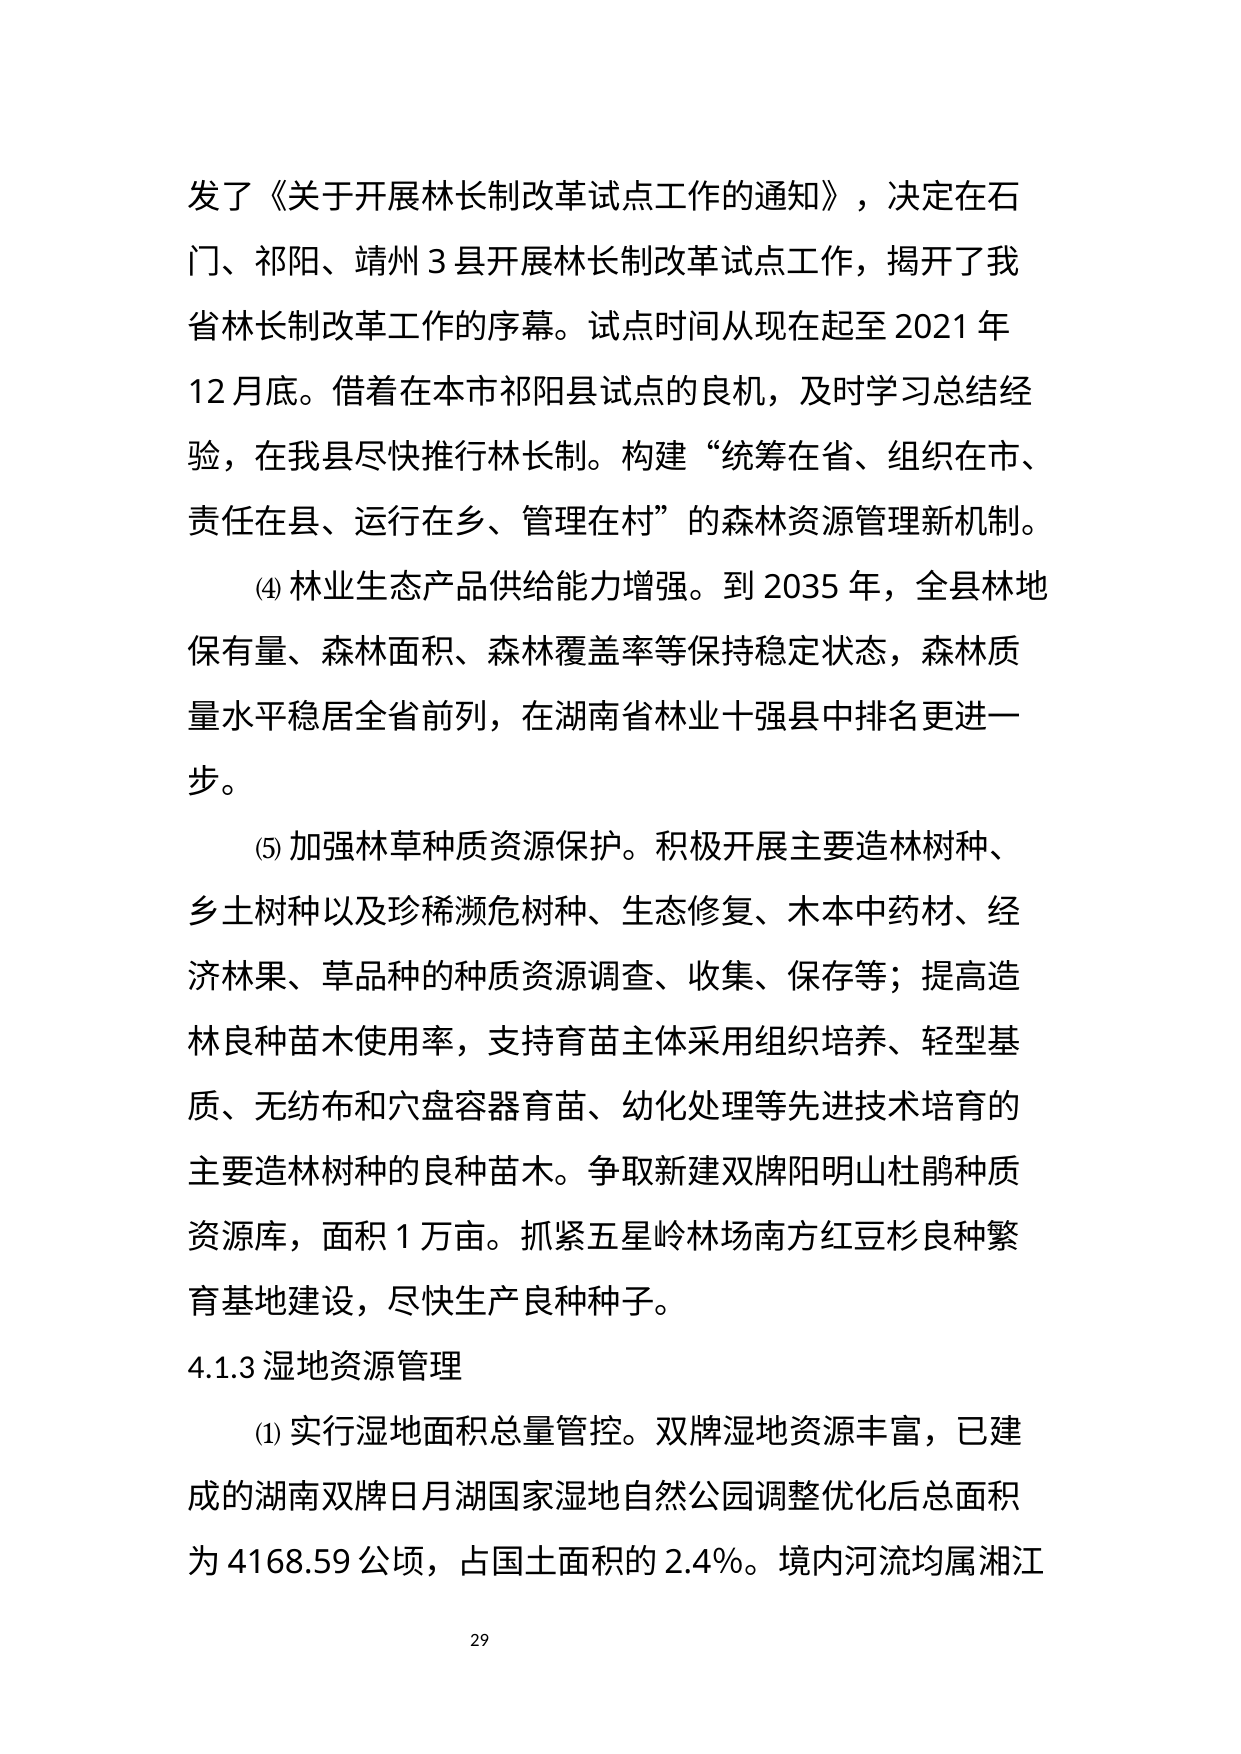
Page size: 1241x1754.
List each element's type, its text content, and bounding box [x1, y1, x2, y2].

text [187, 1397, 1053, 1592]
text 4.1.3 湿地资源管理 [187, 1332, 1053, 1397]
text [187, 162, 1053, 552]
text ⑸加强林草种质资源保护。积极开展主要造林树种、乡土树种以及珍稀濒危树种、生态修复、木本中药材、经济林果、草品种的种质资源调查、收集、保存等；提高造林良种苗木使用率，支持育苗主体采用组织培养、轻型基质、无纺布和穴盘容器育苗、幼化处理等先进技术培育的主要造林树种的良种苗木。争取新建双牌阳明山杜鹃种质资源库，面积1万亩。抓紧五星岭林场南方红豆杉良种繁育基地建设，尽快生产良种种子。 [187, 812, 1053, 1332]
text ⑷林业生态产品供给能力增强。到 2035 年，全县林地保有量、森林面积、森林覆盖率等保持稳定状态，森林质量水平稳居全省前列，在湖南省林业十强县中排名更进一步。 [187, 552, 1053, 812]
